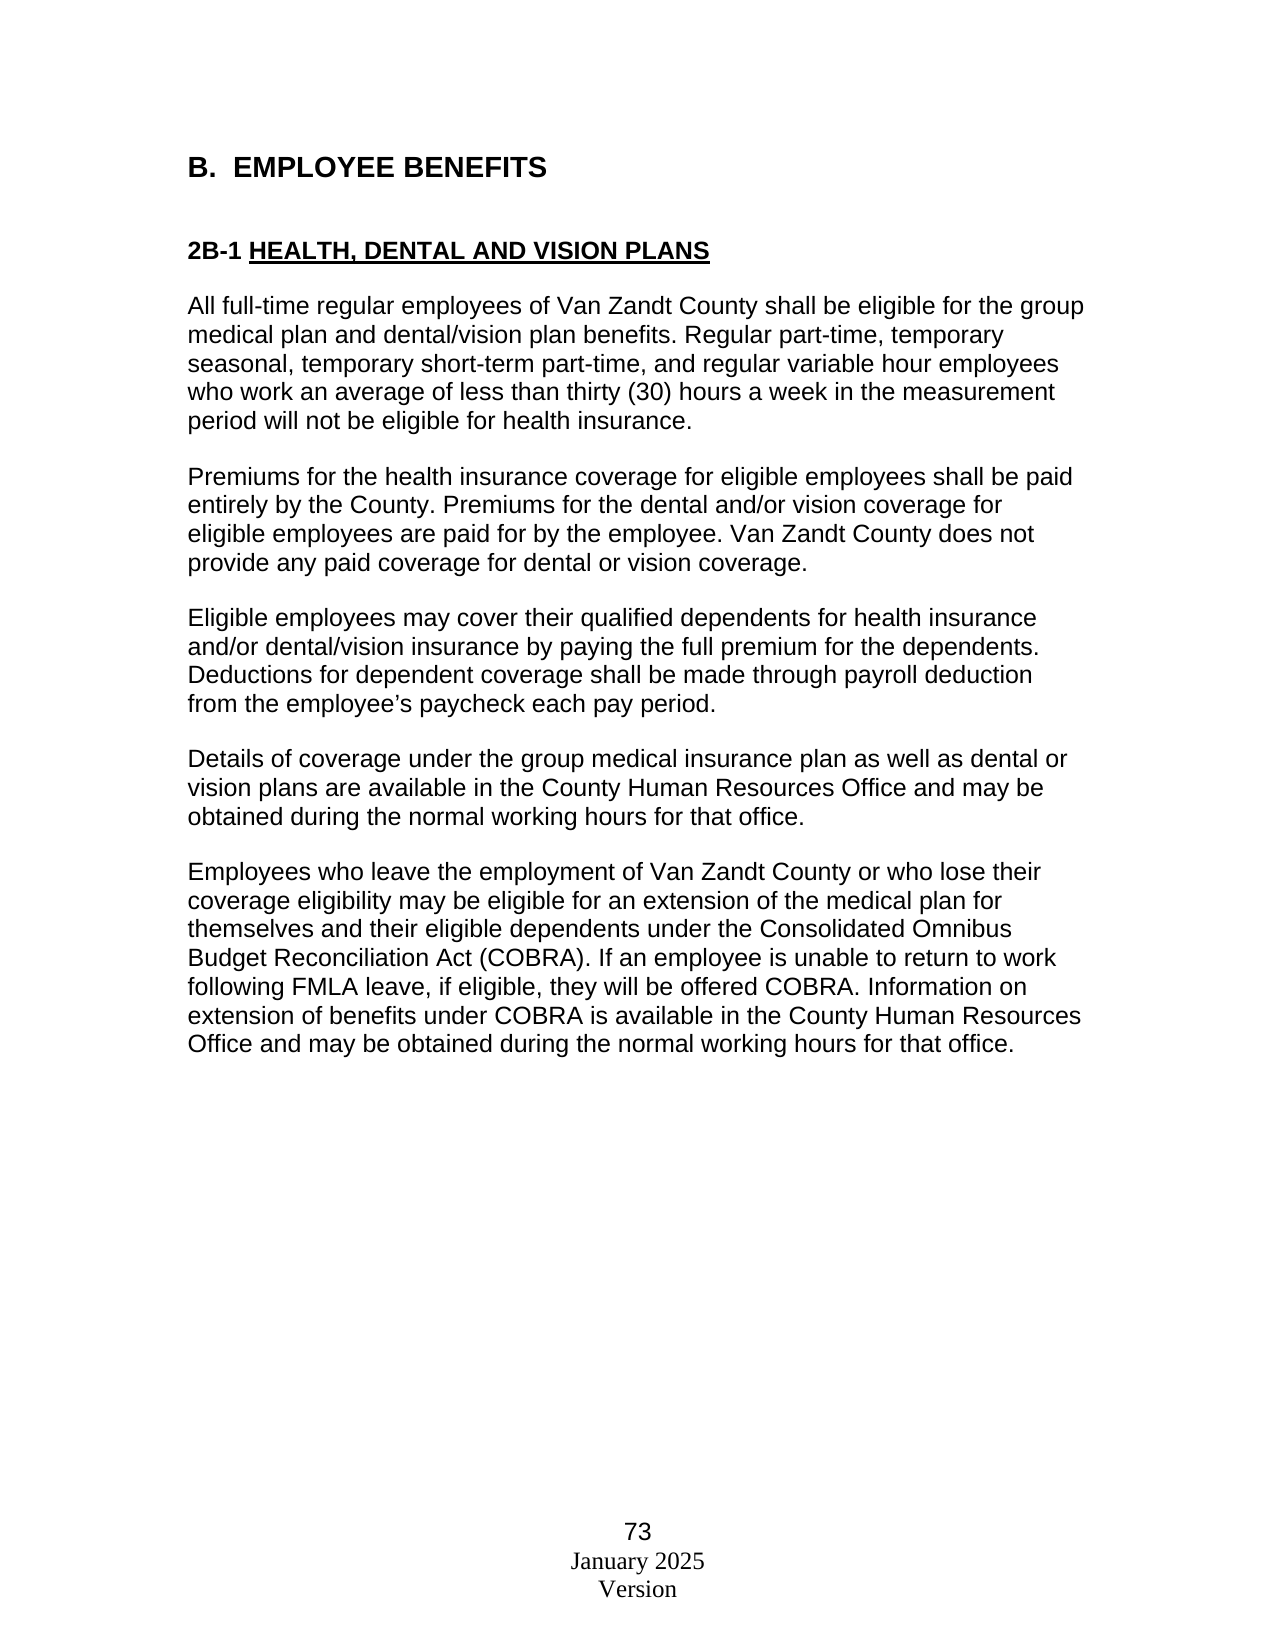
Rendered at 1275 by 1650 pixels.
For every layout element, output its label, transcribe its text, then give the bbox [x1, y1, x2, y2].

text Details of coverage under the group medical insurance plan as well as dental or vision plans are available in the County Human Resources Office and may be obtained during the normal working hours for that office. [187, 744, 1071, 830]
subtitle 2B-1 HEALTH, DENTAL AND VISION PLANS [187, 236, 1142, 265]
text Eligible employees may cover their qualified dependents for health insurance and/or dental/vision insurance by paying the full premium for the dependents. Deductions for dependent coverage shall be made through payroll deduction from the employee’s paycheck each pay period. [187, 603, 1043, 718]
text Employees who leave the employment of Van Zandt County or who lose their coverage eligibility may be eligible for an extension of the medical plan for themselves and their eligible dependents under the Consolidated Omnibus Budget Reconciliation Act (COBRA). If an employee is unable to return to work following FMLA leave, if eligible, they will be offered COBRA. Information on extension of benefits under COBRA is available in the County Human Resources Office and may be obtained during the normal working hours for that office. [187, 857, 1084, 1058]
text Premiums for the health insurance coverage for eligible employees shall be paid entirely by the County. Premiums for the dental and/or vision coverage for eligible employees are paid for by the employee. Van Zandt County does not provide any paid coverage for dental or vision coverage. [187, 461, 1076, 576]
text All full-time regular employees of Van Zandt County shall be eligible for the group medical plan and dental/vision plan benefits. Regular part-time, temporary seasonal, temporary short-term part-time, and regular variable hour employees who work an average of less than thirty (30) hours a week in the measurement period will not be eligible for health insurance. [187, 291, 1087, 435]
subtitle EMPLOYEE BENEFITS [187, 150, 1142, 183]
